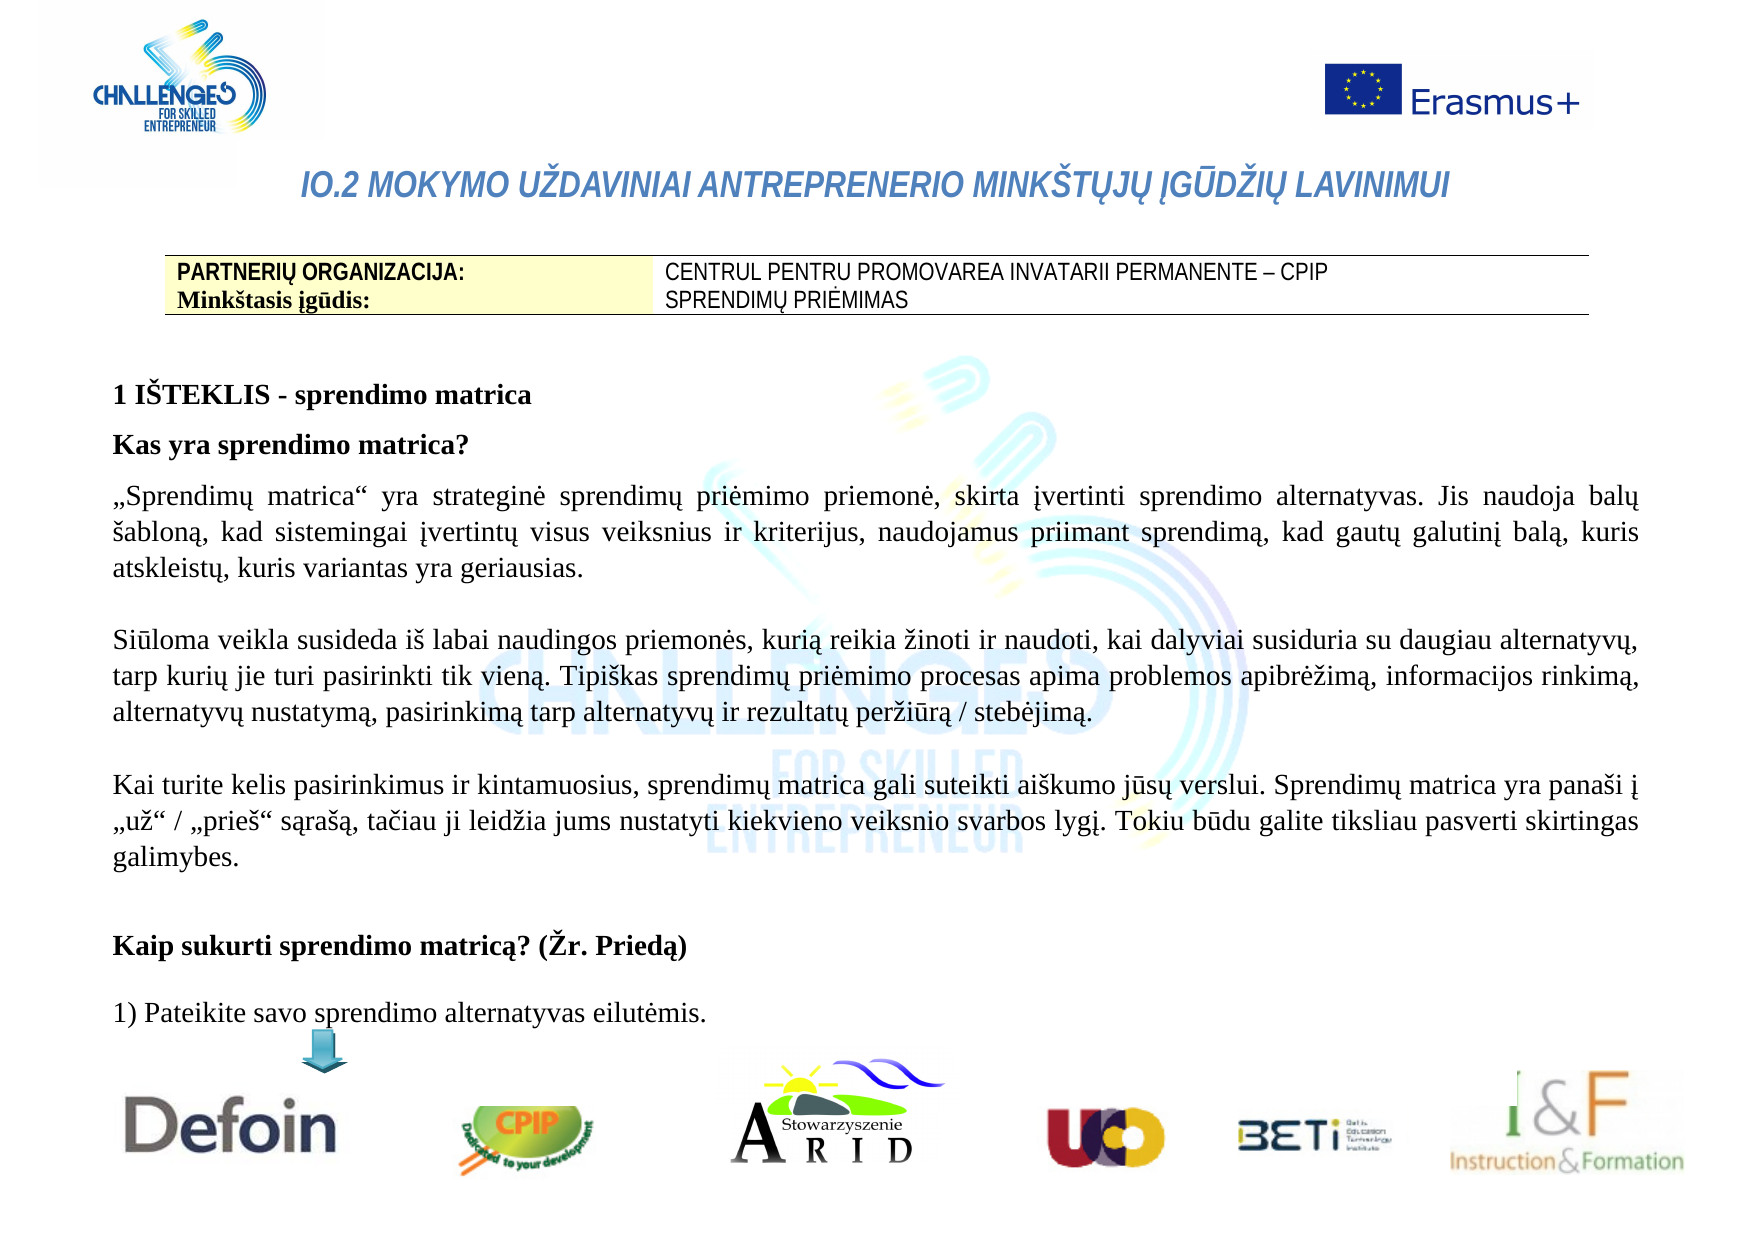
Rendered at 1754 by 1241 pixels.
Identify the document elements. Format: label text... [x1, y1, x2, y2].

table_header CENTRUL PENTRU PROMOVAREA INVATARII PERMANENTE – CPIP SPRENDIMŲ PRIĖMIMAS [653, 256, 1589, 314]
text 1 IŠTEKLIS - sprendimo matrica [112, 377, 1641, 411]
picture [112, 1083, 349, 1166]
picture [1228, 1106, 1409, 1183]
list „Sprendimų matrica“ yra strateginė sprendimų priėmimo priemonė, skirta įvertinti sprendimo alternatyvas. Jis naudoja balų šabloną, kad sistemingai įvertintų visus veiksnius ir kriterijus, naudojamus priimant sprendimą, kad gautų galutinį balą, kuris atskleistų, kuris variantas yra geriausias. [112, 478, 1641, 583]
list Siūloma veikla susideda iš labai naudingos priemonės, kurią reikia žinoti ir naudoti, kai dalyviai susiduria su daugiau alternatyvų, tarp kurių jie turi pasirinkti tik vieną. Tipiškas sprendimų priėmimo procesas apima problemos apibrėžimą, informacijos rinkimą, alternatyvų nustatymą, pasirinkimą tarp alternatyvų ir rezultatų peržiūrą / stebėjimą. [112, 622, 1641, 728]
picture [1311, 50, 1594, 129]
title IO.2 MOKYMO UŽDAVINIAI ANTREPRENERIO MINKŠTŲJŲ ĮGŪDŽIŲ LAVINIMUI [112, 162, 1641, 205]
text Kaip sukurti sprendimo matricą? (Žr. Priedą) [112, 928, 1641, 962]
text Kas yra sprendimo matrica? [112, 427, 1641, 461]
picture [741, 1073, 931, 1153]
picture [1450, 1070, 1685, 1175]
text 1) Pateikite savo sprendimo alternatyvas eilutėmis. [112, 995, 1641, 1029]
picture [1025, 1106, 1191, 1186]
list Kai turite kelis pasirinkimus ir kintamuosius, sprendimų matrica gali suteikti aiškumo jūsų verslui. Sprendimų matrica yra panaši į „už“ / „prieš“ sąrašą, tačiau ji leidžia jums nustatyti kiekvieno veiksnio svarbos lygį. Tokiu būdu galite tiksliau pasverti skirtingas galimybes. [112, 767, 1641, 873]
picture [39, 0, 325, 188]
table_header PARTNERIŲ ORGANIZACIJA: Minkštasis įgūdis: [165, 256, 653, 314]
picture [426, 1106, 611, 1183]
